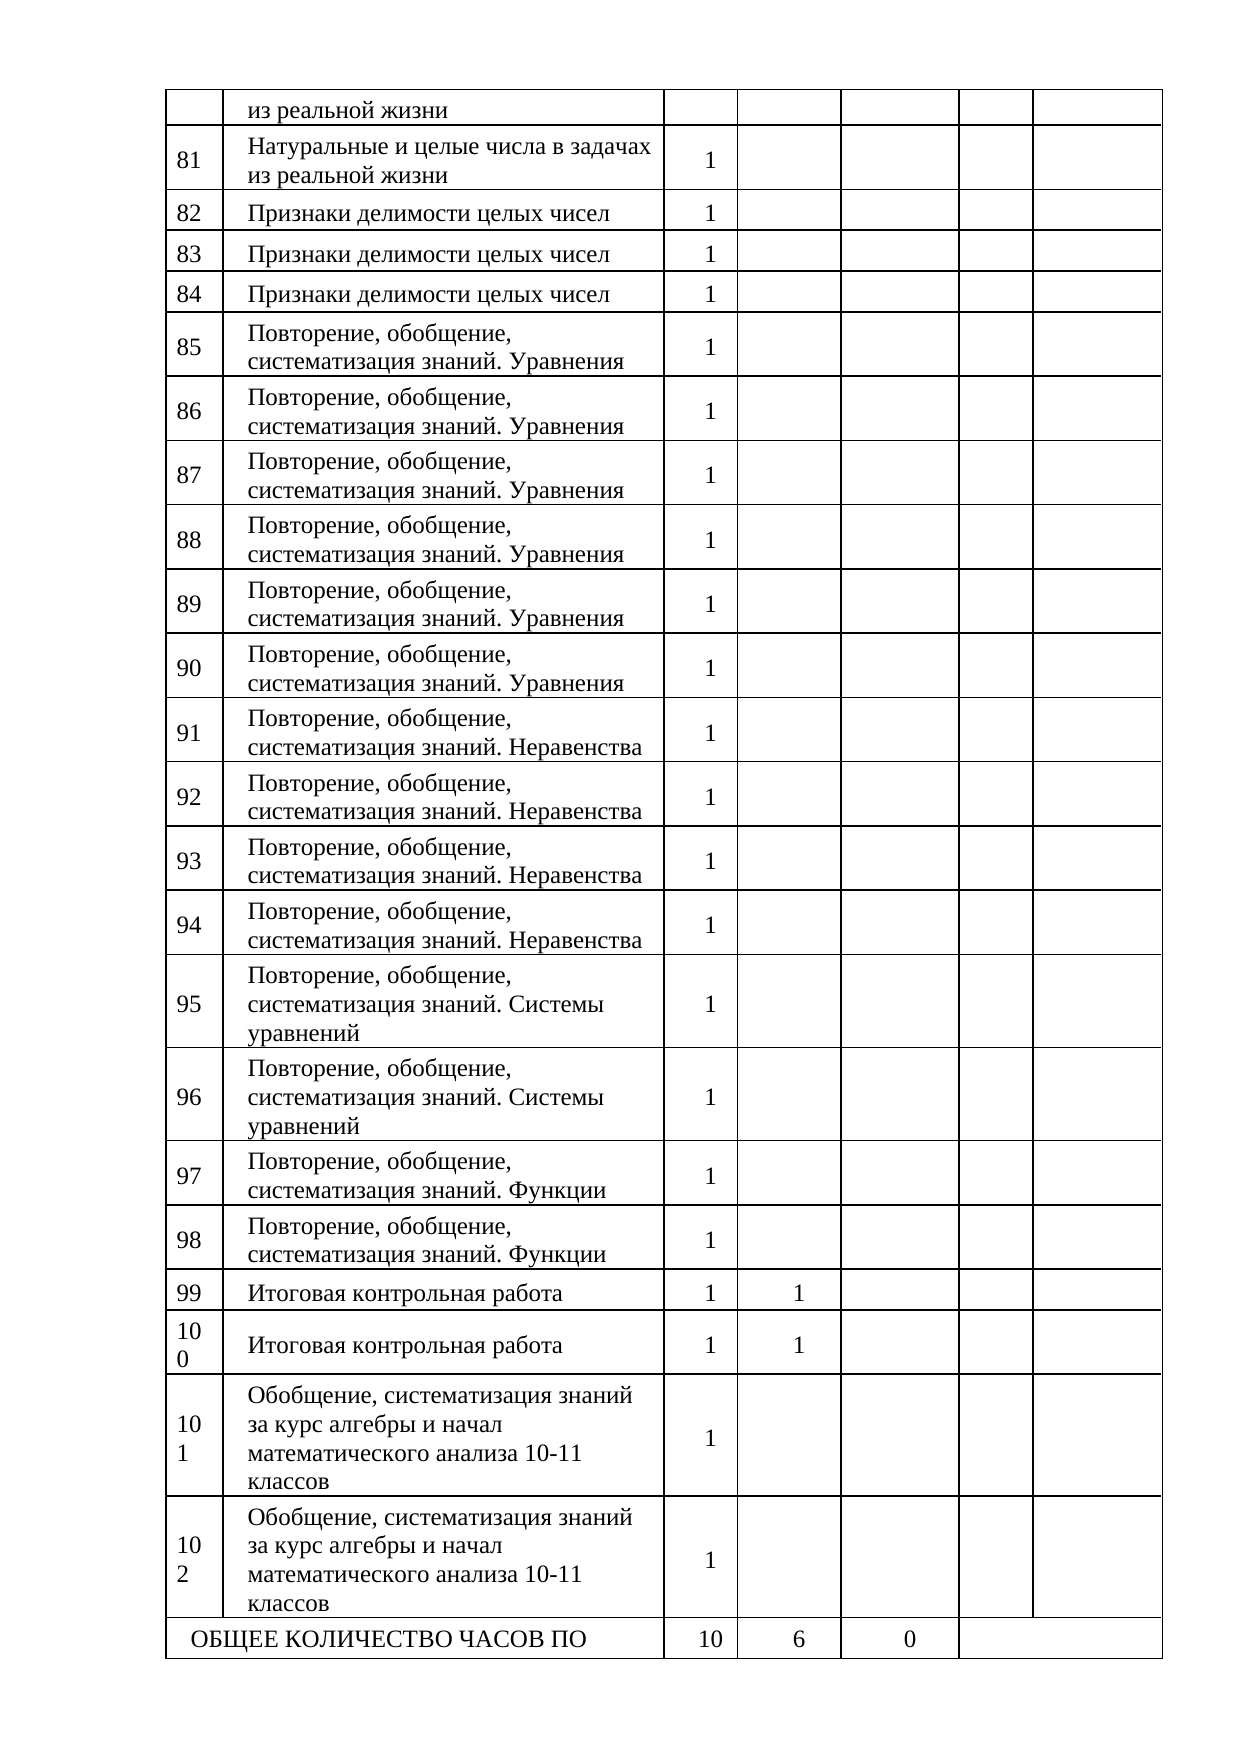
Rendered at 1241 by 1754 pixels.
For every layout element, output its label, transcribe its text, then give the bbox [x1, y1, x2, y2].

table_cell [960, 827, 1032, 889]
table_cell 82 [167, 190, 222, 229]
table_cell Повторение, обобщение, систематизация знаний. Функции [224, 1141, 663, 1204]
table_cell [842, 1048, 958, 1140]
table_cell 85 [167, 313, 222, 375]
table_cell [1034, 1140, 1162, 1204]
table_cell Повторение, обобщение, систематизация знаний. Системы уравнений [224, 955, 663, 1047]
table_cell 1 [665, 231, 737, 270]
table_cell [842, 1206, 958, 1268]
table_cell Повторение, обобщение, систематизация знаний. Функции [224, 1206, 663, 1268]
table_cell [1034, 90, 1162, 124]
table_cell 1 [665, 1206, 737, 1268]
table_cell 1 [665, 190, 737, 229]
table_cell 102 [665, 1618, 737, 1658]
table_cell 102 [167, 1497, 222, 1617]
table_cell [1034, 697, 1162, 761]
table_cell [1034, 1373, 1162, 1495]
table_cell Повторение, обобщение, систематизация знаний. Уравнения [224, 377, 663, 439]
table_cell Повторение, обобщение, систематизация знаний. Уравнения [224, 570, 663, 632]
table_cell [224, 90, 663, 124]
table_cell [738, 762, 840, 825]
table_cell [1034, 124, 1162, 188]
table_cell 1 [665, 570, 737, 632]
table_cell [167, 1618, 663, 1658]
table_cell Повторение, обобщение, систематизация знаний. Неравенства [224, 827, 663, 889]
table_cell 1 [665, 1497, 737, 1617]
table_cell Признаки делимости целых чисел [224, 190, 663, 229]
table_cell [960, 190, 1032, 229]
table_cell [842, 1497, 958, 1617]
table_cell [842, 1375, 958, 1495]
table_cell [960, 762, 1032, 825]
table_cell 88 [167, 505, 222, 568]
table_cell [738, 231, 840, 270]
table_cell [738, 126, 840, 188]
table_cell 1 [665, 1141, 737, 1204]
table_cell [738, 1375, 840, 1495]
table_cell Повторение, обобщение, систематизация знаний. Неравенства [224, 698, 663, 761]
table_cell 94 [167, 891, 222, 954]
table_cell [960, 1270, 1032, 1309]
table_cell [960, 1497, 1032, 1617]
table_cell 87 [167, 441, 222, 504]
table_cell 1 [665, 827, 737, 889]
table_cell Повторение, обобщение, систематизация знаний. Уравнения [224, 441, 663, 504]
table_cell [738, 190, 840, 229]
table_cell [842, 231, 958, 270]
table_cell 6 [738, 1618, 840, 1658]
table_cell [738, 272, 840, 311]
table_cell [960, 1048, 1032, 1140]
table_cell [1034, 1268, 1162, 1309]
table_cell [738, 441, 840, 504]
table_cell 1 [738, 1270, 840, 1309]
table_cell 91 [167, 698, 222, 761]
table_cell 1 [738, 1311, 840, 1373]
table_cell 1 [665, 698, 737, 761]
table_cell 1 [665, 126, 737, 188]
table_cell [842, 190, 958, 229]
table_cell [960, 955, 1032, 1047]
table_cell [738, 1497, 840, 1617]
table_cell [738, 827, 840, 889]
table_cell 97 [167, 1141, 222, 1204]
table_cell [1034, 1309, 1162, 1373]
table_cell [842, 1270, 958, 1309]
table_cell 83 [167, 231, 222, 270]
table_cell Признаки делимости целых чисел [224, 231, 663, 270]
table_cell [1034, 632, 1162, 697]
table_cell [960, 90, 1032, 124]
table_cell [1034, 229, 1162, 270]
table_cell [738, 570, 840, 632]
table_cell 1 [665, 90, 737, 124]
table_cell [960, 1375, 1032, 1495]
table_cell [960, 891, 1032, 954]
table_cell Обобщение, систематизация знаний за курс алгебры и начал математического анализа 10-11 классов [224, 1497, 663, 1617]
table_cell Итоговая контрольная работа [224, 1270, 663, 1309]
table_cell [1034, 189, 1162, 229]
table_cell [1034, 440, 1162, 504]
table_cell [738, 505, 840, 568]
table_cell Повторение, обобщение, систематизация знаний. Неравенства [224, 762, 663, 825]
table_cell [960, 698, 1032, 761]
table_cell 84 [167, 272, 222, 311]
table_cell [1034, 270, 1162, 311]
table_cell 1 [665, 313, 737, 375]
table_cell 1 [665, 377, 737, 439]
table_cell 93 [167, 827, 222, 889]
table_cell [1034, 889, 1162, 954]
table_cell [1034, 825, 1162, 889]
table_cell [960, 1206, 1032, 1268]
table_cell [960, 1617, 1162, 1658]
table_cell 1 [665, 1375, 737, 1495]
table_cell [842, 126, 958, 188]
table_cell 1 [665, 272, 737, 311]
table_cell [960, 505, 1032, 568]
table_cell 90 [167, 634, 222, 697]
table_cell [738, 377, 840, 439]
table_cell 0 [842, 1618, 958, 1658]
table_cell [738, 634, 840, 697]
table_cell [842, 272, 958, 311]
table_cell 1 [665, 1311, 737, 1373]
table_cell [738, 90, 840, 124]
table_cell [1034, 568, 1162, 632]
table_cell [960, 231, 1032, 270]
table_cell [960, 634, 1032, 697]
table_cell [738, 313, 840, 375]
table_cell [960, 570, 1032, 632]
table_cell 1 [665, 1270, 737, 1309]
table_cell [1034, 1204, 1162, 1268]
table_cell 98 [167, 1206, 222, 1268]
table_cell 1 [665, 505, 737, 568]
table_cell [1034, 1495, 1162, 1617]
table_cell [842, 634, 958, 697]
table_cell [1034, 954, 1162, 1047]
table_cell Повторение, обобщение, систематизация знаний. Уравнения [224, 313, 663, 375]
table_cell [960, 313, 1032, 375]
table_cell [842, 90, 958, 124]
table_cell [738, 1141, 840, 1204]
table_cell [1034, 311, 1162, 375]
table_cell 1 [665, 955, 737, 1047]
table_cell [960, 1311, 1032, 1373]
table_cell [960, 377, 1032, 439]
table_cell [738, 698, 840, 761]
table_cell [842, 955, 958, 1047]
table_cell [842, 441, 958, 504]
table_cell Повторение, обобщение, систематизация знаний. Неравенства [224, 891, 663, 954]
table_cell [842, 377, 958, 439]
table_cell 1 [665, 762, 737, 825]
table_cell [1034, 761, 1162, 825]
table_cell 86 [167, 377, 222, 439]
table_cell [738, 1206, 840, 1268]
table_cell 99 [167, 1270, 222, 1309]
table_cell Итоговая контрольная работа [224, 1311, 663, 1373]
table_cell [842, 762, 958, 825]
table_cell 81 [167, 126, 222, 188]
table_cell [1034, 1047, 1162, 1140]
table_cell [738, 891, 840, 954]
table_cell [842, 891, 958, 954]
table_cell Повторение, обобщение, систематизация знаний. Системы уравнений [224, 1048, 663, 1140]
table_cell [842, 570, 958, 632]
table_cell 92 [167, 762, 222, 825]
table_cell Признаки делимости целых чисел [224, 272, 663, 311]
table_cell [738, 1048, 840, 1140]
table_cell [960, 126, 1032, 188]
table_cell [960, 441, 1032, 504]
table_cell [842, 313, 958, 375]
table_cell [842, 698, 958, 761]
table_cell [842, 1311, 958, 1373]
table_cell [842, 827, 958, 889]
table_cell 101 [167, 1375, 222, 1495]
table_cell Повторение, обобщение, систематизация знаний. Уравнения [224, 505, 663, 568]
table_cell [842, 505, 958, 568]
table_cell 100 [167, 1311, 222, 1373]
table_cell Повторение, обобщение, систематизация знаний. Уравнения [224, 634, 663, 697]
table_cell [738, 955, 840, 1047]
table_cell 89 [167, 570, 222, 632]
table_cell 1 [665, 891, 737, 954]
table_cell [960, 272, 1032, 311]
table_cell [1034, 504, 1162, 568]
table_cell [842, 1141, 958, 1204]
table_cell [1034, 375, 1162, 439]
table_cell 1 [665, 634, 737, 697]
table_cell 80 [167, 90, 222, 124]
table_cell 1 [665, 1048, 737, 1140]
table_cell 1 [665, 441, 737, 504]
table_cell [960, 1141, 1032, 1204]
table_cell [224, 126, 663, 188]
table_cell 96 [167, 1048, 222, 1140]
table_cell 95 [167, 955, 222, 1047]
table_cell Обобщение, систематизация знаний за курс алгебры и начал математического анализа 10-11 классов [224, 1375, 663, 1495]
